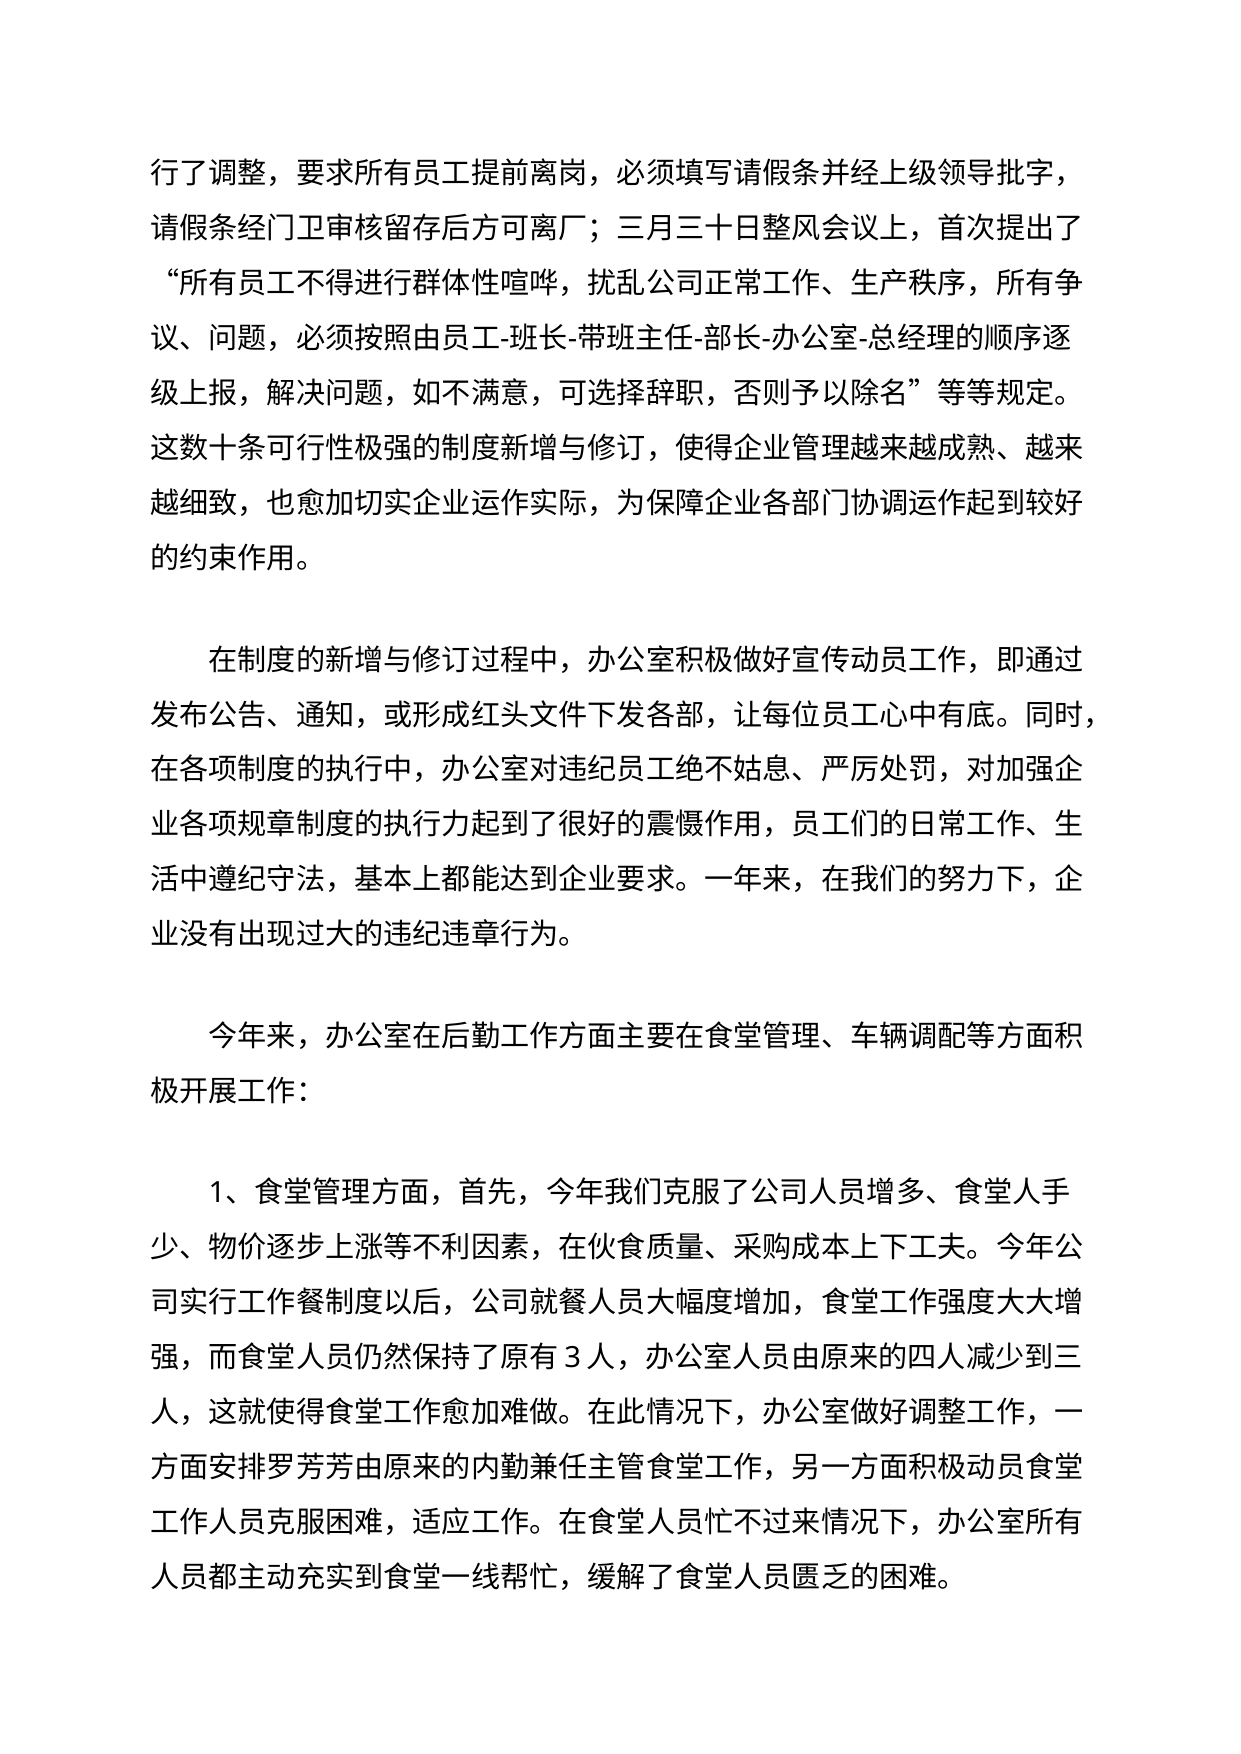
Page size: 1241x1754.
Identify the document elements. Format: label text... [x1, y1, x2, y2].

text 在制度的新增与修订过程中，办公室积极做好宣传动员工作，即通过发布公告、通知，或形成红头文件下发各部，让每位员工心中有底。同时，在各项制度的执行中，办公室对违纪员工绝不姑息、严厉处罚，对加强企业各项规章制度的执行力起到了很好的震慑作用，员工们的日常工作、生活中遵纪守法，基本上都能达到企业要求。一年来，在我们的努力下，企业没有出现过大的违纪违章行为。 [150, 636, 1090, 953]
text 今年来，办公室在后勤工作方面主要在食堂管理、车辆调配等方面积极开展工作： [150, 1012, 1090, 1109]
text 1、食堂管理方面，首先，今年我们克服了公司人员增多、食堂人手少、物价逐步上涨等不利因素，在伙食质量、采购成本上下工夫。今年公司实行工作餐制度以后，公司就餐人员大幅度增加，食堂工作强度大大增强，而食堂人员仍然保持了原有3人，办公室人员由原来的四人减少到三人，这就使得食堂工作愈加难做。在此情况下，办公室做好调整工作，一方面安排罗芳芳由原来的内勤兼任主管食堂工作，另一方面积极动员食堂工作人员克服困难，适应工作。在食堂人员忙不过来情况下，办公室所有人员都主动充实到食堂一线帮忙，缓解了食堂人员匮乏的困难。 [150, 1169, 1090, 1596]
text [150, 150, 1090, 577]
